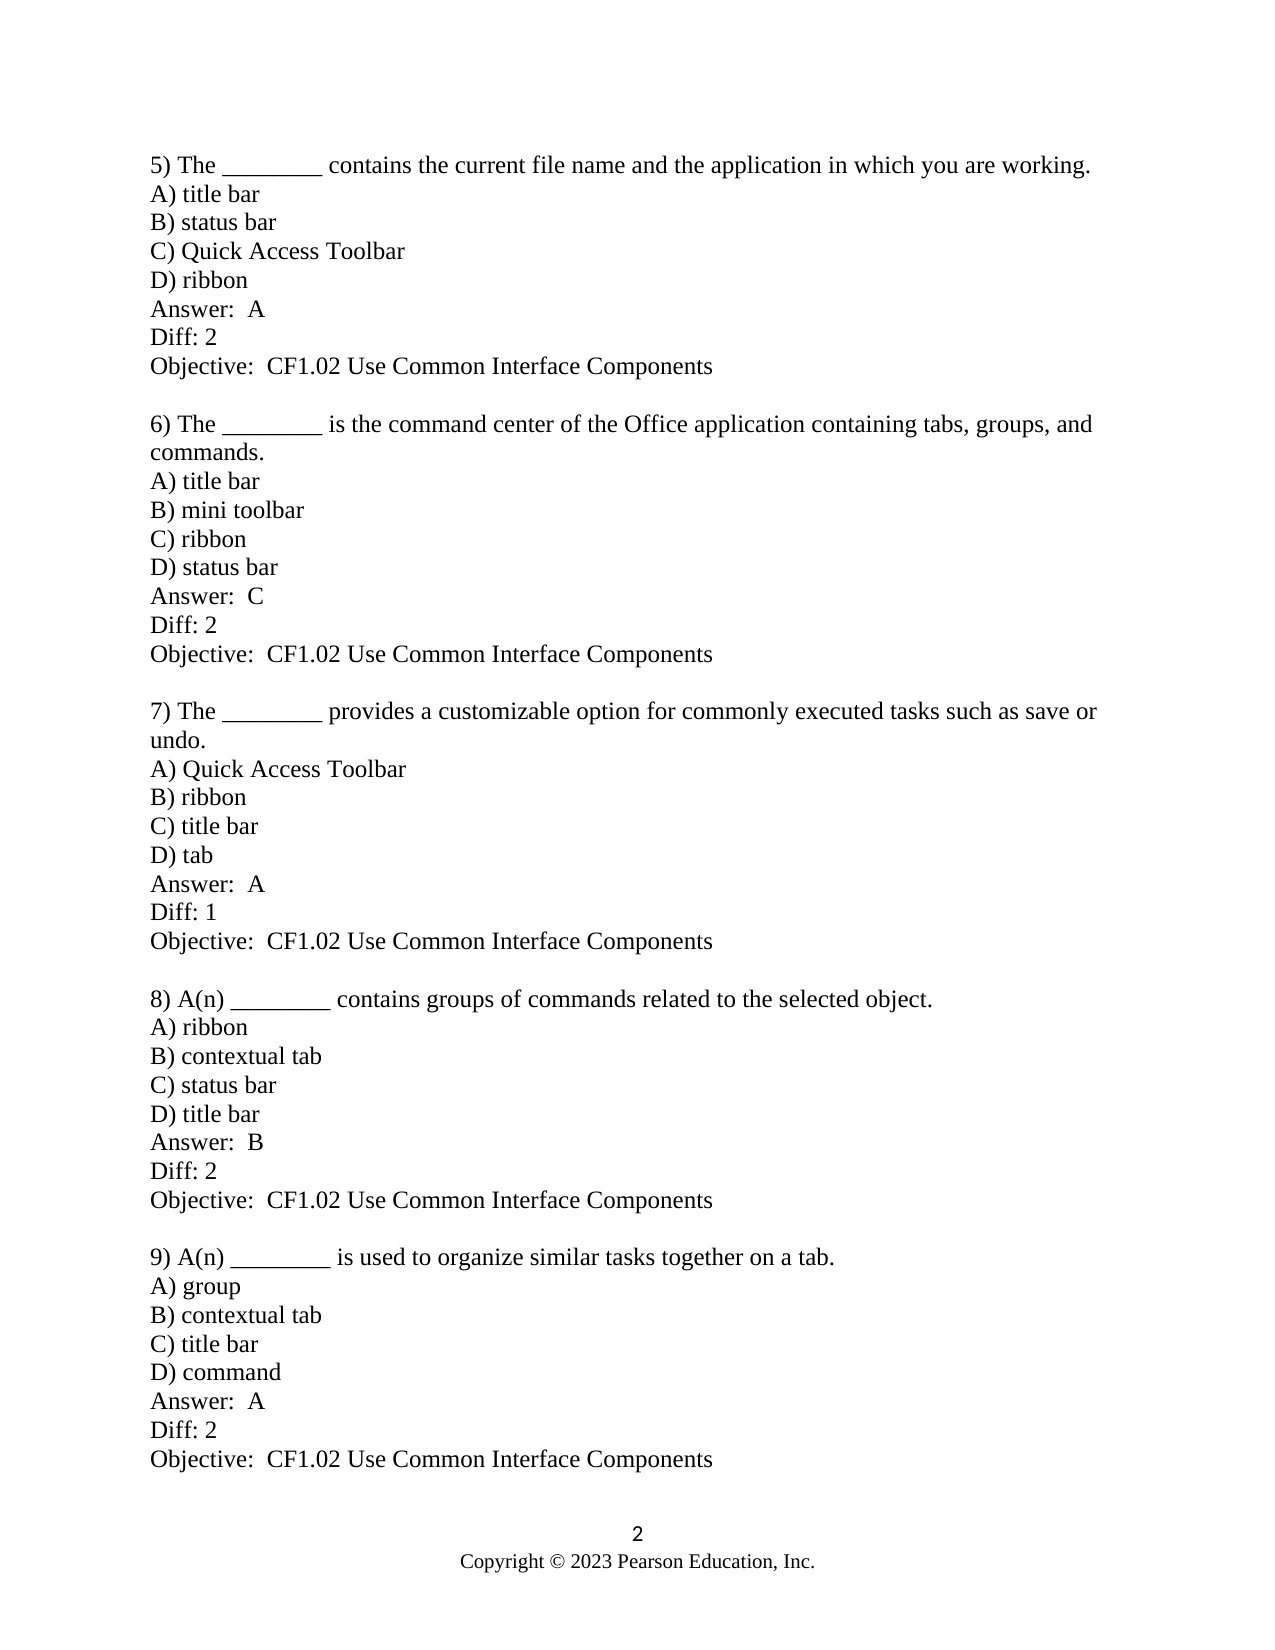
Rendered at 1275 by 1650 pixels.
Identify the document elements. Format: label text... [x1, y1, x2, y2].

text B) contextual tab [150, 1041, 1125, 1070]
text Objective: CF1.02 Use Common Interface Components [150, 926, 1125, 955]
text 7) The ________ provides a customizable option for commonly executed tasks such as save or undo. [150, 696, 1125, 754]
text C) status bar [150, 1070, 1125, 1099]
text Objective: CF1.02 Use Common Interface Components [150, 639, 1125, 667]
text A) group [150, 1271, 1125, 1300]
text B) mini toolbar [150, 495, 1125, 524]
text Diff: 2 [150, 1156, 1125, 1185]
text C) Quick Access Toolbar [150, 236, 1125, 265]
text B) ribbon [150, 782, 1125, 811]
text Objective: CF1.02 Use Common Interface Components [150, 1185, 1125, 1214]
text Diff: 2 [150, 610, 1125, 639]
text 6) The ________ is the command center of the Office application containing tabs, groups, and commands. [150, 409, 1125, 466]
text A) title bar [150, 466, 1125, 495]
text D) tab [150, 840, 1125, 869]
text D) ribbon [150, 265, 1125, 294]
text Answer: B [150, 1127, 1125, 1156]
text D) title bar [150, 1099, 1125, 1127]
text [150, 1444, 1125, 1472]
text Answer: C [150, 581, 1125, 610]
text 8) A(n) ________ contains groups of commands related to the selected object. [150, 984, 1125, 1012]
text A) ribbon [150, 1012, 1125, 1041]
text C) title bar [150, 811, 1125, 840]
text Answer: A [150, 1386, 1125, 1415]
text 9) A(n) ________ is used to organize similar tasks together on a tab. [150, 1242, 1125, 1271]
text Diff: 2 [150, 322, 1125, 351]
text A) Quick Access Toolbar [150, 754, 1125, 782]
text B) contextual tab [150, 1300, 1125, 1329]
text Diff: 2 [150, 1415, 1125, 1444]
text Diff: 1 [150, 897, 1125, 926]
text 5) The ________ contains the current file name and the application in which you are working. [150, 150, 1125, 179]
text Answer: A [150, 294, 1125, 322]
text Answer: A [150, 869, 1125, 897]
text A) title bar [150, 179, 1125, 207]
text C) ribbon [150, 524, 1125, 552]
text D) command [150, 1357, 1125, 1386]
text C) title bar [150, 1329, 1125, 1357]
text Objective: CF1.02 Use Common Interface Components [150, 351, 1125, 380]
text D) status bar [150, 552, 1125, 581]
text B) status bar [150, 207, 1125, 236]
